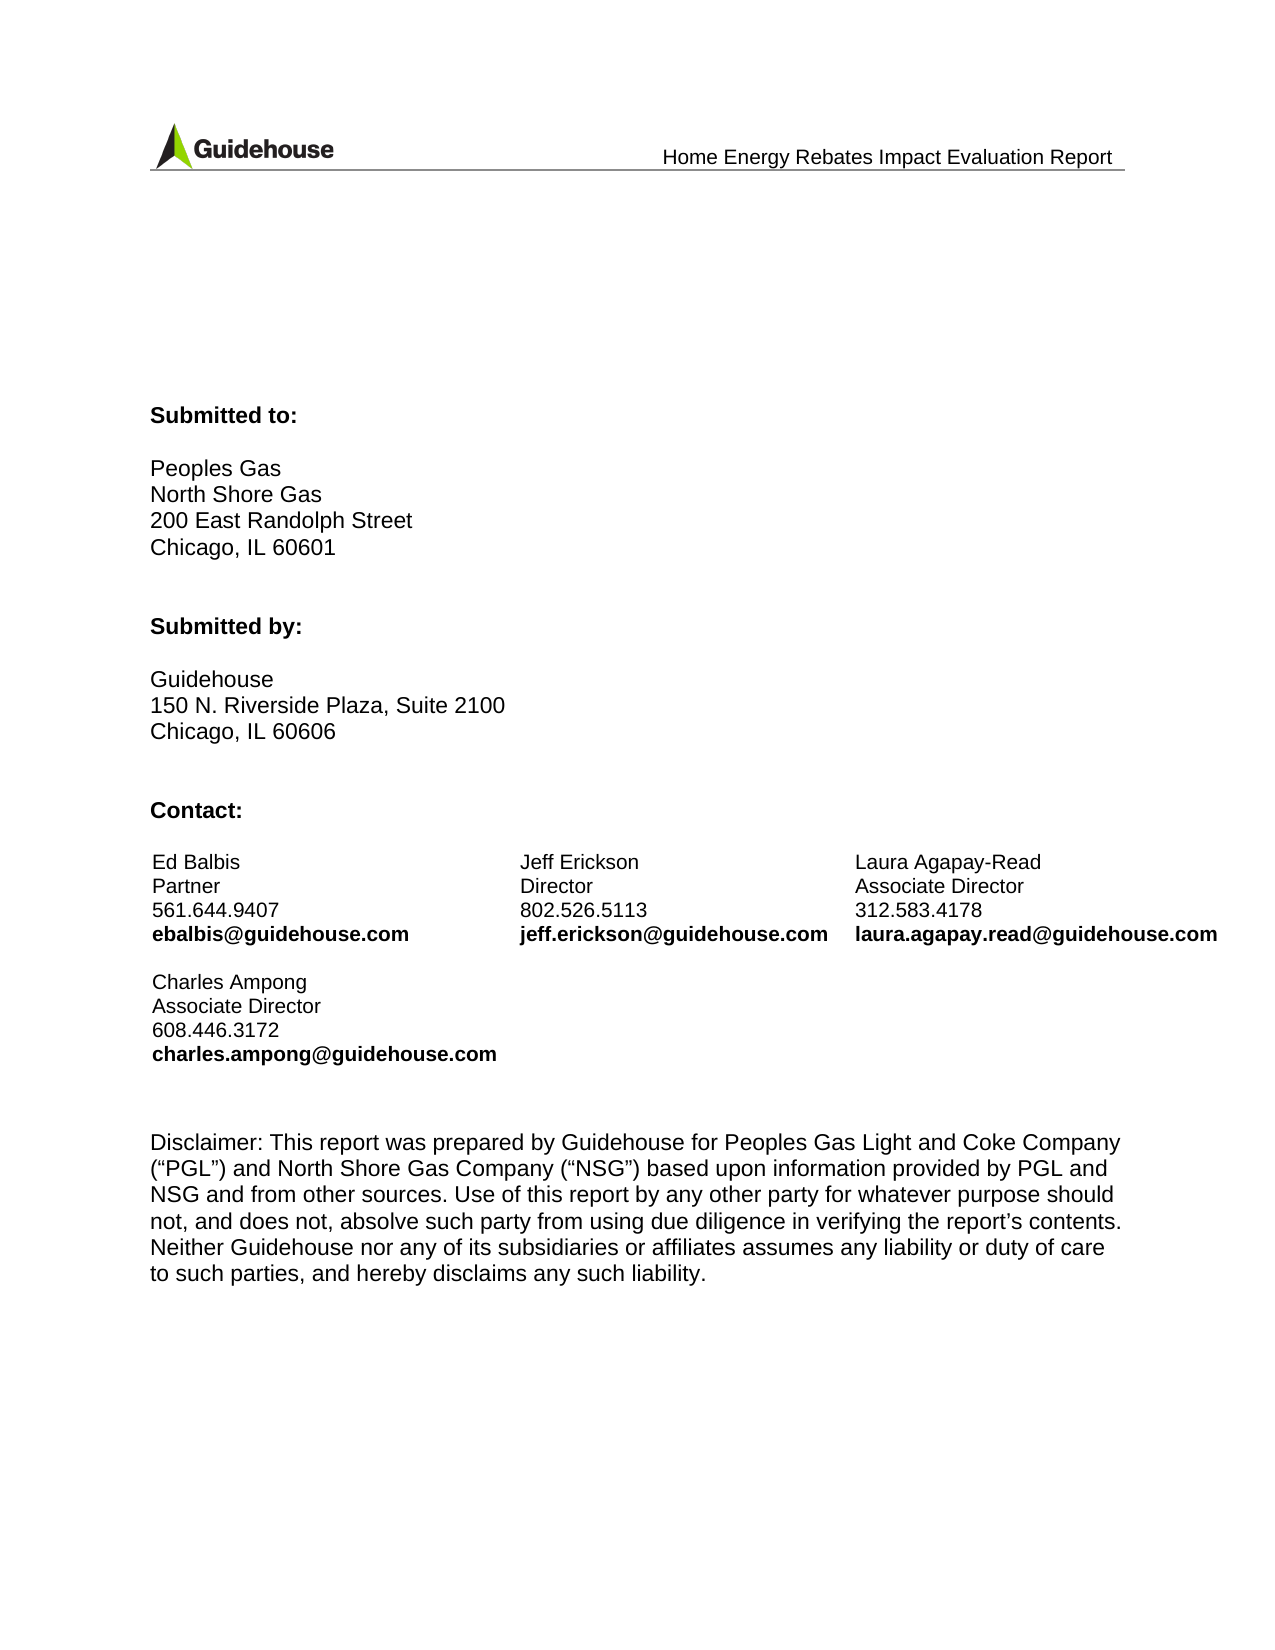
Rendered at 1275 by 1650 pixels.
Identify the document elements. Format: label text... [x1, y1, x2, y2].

text Chicago, IL 60601 [150, 534, 1125, 560]
text Submitted to: [150, 402, 1125, 428]
text Chicago, IL 60606 [150, 718, 1125, 745]
picture [156, 123, 334, 169]
text Submitted by: [150, 613, 1125, 639]
text Disclaimer: This report was prepared by Guidehouse for Peoples Gas Light and Coke Company (“PGL”) and North Shore Gas Company (“NSG”) based upon information provided by PGL and NSG and from other sources. Use of this report by any other party for whatever purpose should not, and does not, absolve such party from using due diligence in verifying the report’s contents. Neither Guidehouse nor any of its subsidiaries or affiliates assumes any liability or duty of care to such parties, and hereby disclaims any such liability. [150, 1128, 1125, 1287]
text North Shore Gas [150, 481, 1125, 507]
table_header Jeff Erickson Director 802.526.5113 jeff.erickson@guidehouse.com [509, 850, 844, 1090]
text 200 East Randolph Street [150, 507, 1125, 534]
table_header Ed Balbis Partner 561.644.9407 ebalbis@guidehouse.com Charles Ampong Associate Director 608.446.3172 charles.ampong@guidehouse.com [141, 850, 509, 1090]
text 150 N. Riverside Plaza, Suite 2100 [150, 692, 1125, 718]
table_header Laura Agapay-Read Associate Director 312.583.4178 laura.agapay.read@guidehouse.com [844, 850, 1275, 1090]
text Contact: [150, 797, 1125, 824]
text Guidehouse [150, 666, 1125, 692]
text Peoples Gas [150, 455, 1125, 481]
